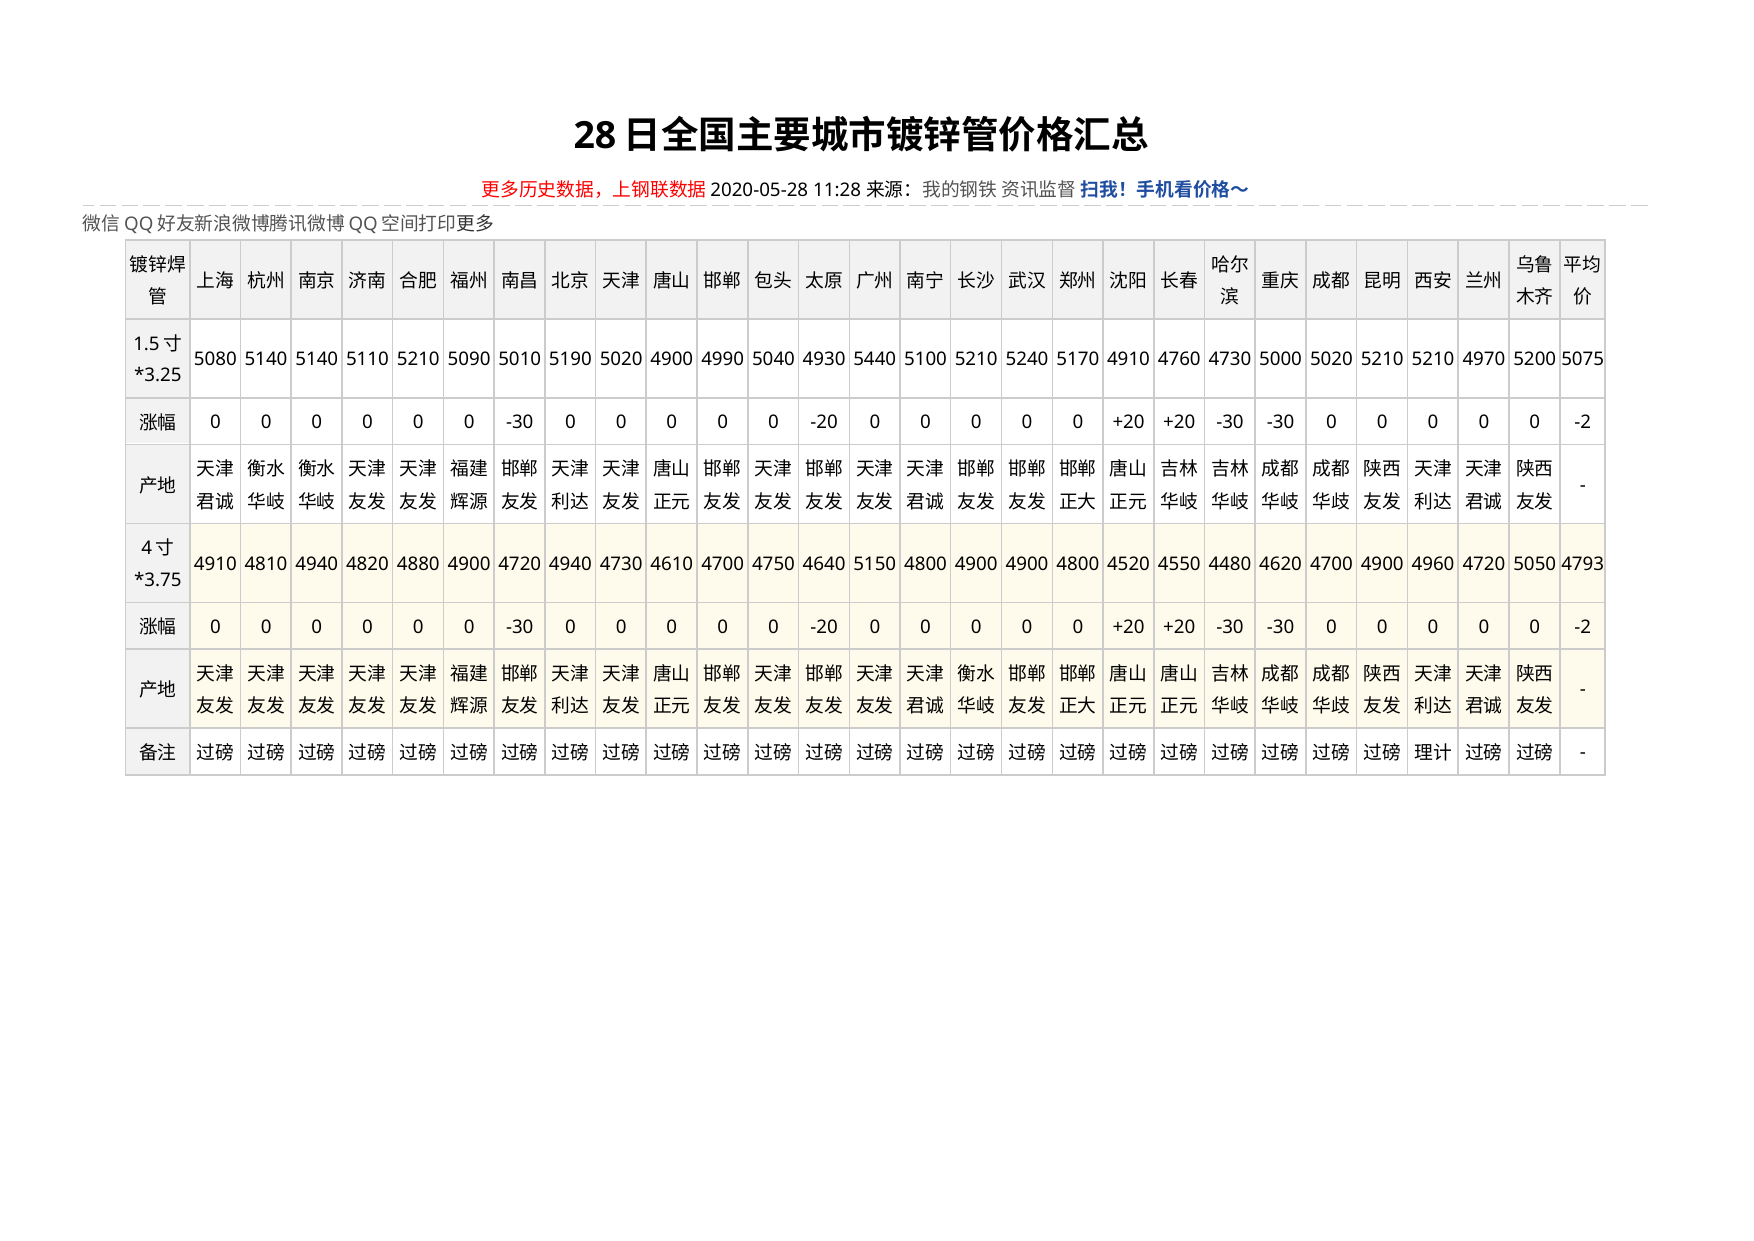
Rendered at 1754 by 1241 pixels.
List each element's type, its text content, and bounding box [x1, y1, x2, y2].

table_cell 过磅 [1357, 729, 1407, 774]
table_cell 4793 [1561, 524, 1604, 602]
table_cell 成都华歧 [1307, 445, 1356, 523]
table_header 平均价 [1561, 241, 1604, 318]
table_cell 0 [1357, 603, 1407, 648]
table_cell 5075 [1561, 320, 1604, 397]
table_cell 天津君诚 [1459, 445, 1508, 523]
table_cell 吉林华岐 [1155, 445, 1204, 523]
table_cell 产地 [126, 650, 189, 727]
table_cell 0 [749, 399, 798, 443]
table_cell 邯郸友发 [495, 650, 544, 727]
table_cell 0 [444, 603, 493, 648]
table_header 南昌 [495, 241, 544, 318]
table_cell 0 [901, 399, 950, 443]
table_cell 过磅 [1155, 729, 1204, 774]
table_cell 5000 [1256, 320, 1305, 397]
table_cell 天津利达 [1408, 445, 1457, 523]
table_cell 天津君诚 [901, 650, 950, 727]
table_cell 0 [850, 399, 899, 443]
table_cell 天津利达 [1408, 650, 1457, 727]
table_cell 天津君诚 [901, 445, 950, 523]
table_cell +20 [1155, 399, 1204, 443]
table_header 南宁 [901, 241, 950, 318]
table_header 兰州 [1459, 241, 1508, 318]
table_cell 过磅 [647, 729, 696, 774]
table_cell 天津友发 [241, 650, 290, 727]
table_cell -30 [495, 603, 544, 648]
table_cell 0 [1357, 399, 1407, 443]
table_cell 福建辉源 [444, 650, 493, 727]
text 微信QQ好友新浪微博腾讯微博QQ空间打印更多 [83, 206, 1648, 239]
table_cell 邯郸友发 [951, 445, 1001, 523]
table_cell 过磅 [1256, 729, 1305, 774]
table_cell 涨幅 [126, 603, 189, 648]
table_cell 陕西友发 [1357, 445, 1407, 523]
table_cell 天津友发 [749, 650, 798, 727]
table_cell +20 [1104, 399, 1153, 443]
table_cell 0 [1459, 603, 1508, 648]
table_cell 天津君诚 [191, 445, 240, 523]
table_cell -30 [1205, 399, 1254, 443]
table_cell 0 [1307, 603, 1356, 648]
table_cell 4900 [1357, 524, 1407, 602]
table_cell 邯郸友发 [1002, 650, 1052, 727]
table_cell 福建辉源 [444, 445, 493, 523]
table_cell 5140 [292, 320, 341, 397]
table_cell 4520 [1104, 524, 1153, 602]
table_cell 天津友发 [292, 650, 341, 727]
table_cell 4550 [1155, 524, 1204, 602]
table_cell 5040 [749, 320, 798, 397]
table_cell 过磅 [698, 729, 747, 774]
table_cell 4900 [951, 524, 1001, 602]
table_cell 4750 [749, 524, 798, 602]
table_cell 0 [191, 603, 240, 648]
table_cell 衡水华岐 [292, 445, 341, 523]
table_cell 0 [850, 603, 899, 648]
table_cell 0 [749, 603, 798, 648]
table_cell 1.5寸*3.25 [126, 320, 189, 397]
table_cell 过磅 [596, 729, 645, 774]
table_cell -30 [1256, 603, 1305, 648]
table_cell 过磅 [799, 729, 849, 774]
table_cell 4640 [799, 524, 849, 602]
table_cell 过磅 [1307, 729, 1356, 774]
table_header 杭州 [241, 241, 290, 318]
table_cell 天津君诚 [1459, 650, 1508, 727]
table_cell 5140 [241, 320, 290, 397]
table_cell 涨幅 [126, 399, 189, 443]
table_cell 唐山正元 [1104, 445, 1153, 523]
table_cell 4810 [241, 524, 290, 602]
table_cell 4930 [799, 320, 849, 397]
table_cell 4900 [647, 320, 696, 397]
table_cell 0 [901, 603, 950, 648]
table_header 重庆 [1256, 241, 1305, 318]
table_cell 0 [1002, 603, 1052, 648]
table_cell 过磅 [495, 729, 544, 774]
table_cell 4480 [1205, 524, 1254, 602]
table_cell 吉林华岐 [1205, 650, 1254, 727]
table_header 福州 [444, 241, 493, 318]
table_cell 过磅 [444, 729, 493, 774]
table_cell 4800 [901, 524, 950, 602]
table_cell 5050 [1510, 524, 1559, 602]
table_cell 过磅 [191, 729, 240, 774]
table_cell 0 [292, 603, 341, 648]
table_cell 4900 [1002, 524, 1052, 602]
subtitle 28日全国主要城市镀锌管价格汇总 [83, 99, 1648, 164]
table_cell 0 [1053, 603, 1102, 648]
table_cell 0 [647, 399, 696, 443]
table_cell 5090 [444, 320, 493, 397]
table_header 长沙 [951, 241, 1001, 318]
table_cell 4730 [596, 524, 645, 602]
table_cell 备注 [126, 729, 189, 774]
table_cell 5170 [1053, 320, 1102, 397]
table_cell 0 [951, 603, 1001, 648]
table_cell 5150 [850, 524, 899, 602]
table_header 郑州 [1053, 241, 1102, 318]
table_cell 过磅 [1002, 729, 1052, 774]
table_cell 天津友发 [343, 650, 392, 727]
table_cell 0 [647, 603, 696, 648]
table_cell 陕西友发 [1357, 650, 1407, 727]
table_cell 邯郸友发 [698, 445, 747, 523]
table_cell 邯郸正大 [1053, 445, 1102, 523]
table_cell 0 [1002, 399, 1052, 443]
table_cell 0 [444, 399, 493, 443]
table_cell 5020 [1307, 320, 1356, 397]
table_cell 4820 [343, 524, 392, 602]
table_cell 0 [1408, 399, 1457, 443]
table_cell 0 [951, 399, 1001, 443]
table_header 济南 [343, 241, 392, 318]
table_cell -30 [1205, 603, 1254, 648]
table_cell 4900 [444, 524, 493, 602]
table_cell 5240 [1002, 320, 1052, 397]
table_cell 0 [1307, 399, 1356, 443]
table_cell 4610 [647, 524, 696, 602]
table_cell 过磅 [1053, 729, 1102, 774]
table_cell 天津友发 [393, 650, 443, 727]
table_cell - [1561, 445, 1604, 523]
table_cell 4960 [1408, 524, 1457, 602]
table_cell 天津友发 [191, 650, 240, 727]
table_cell 4700 [1307, 524, 1356, 602]
table_cell 5010 [495, 320, 544, 397]
table_header 成都 [1307, 241, 1356, 318]
table_header 沈阳 [1104, 241, 1153, 318]
table_cell -2 [1561, 603, 1604, 648]
table_cell 过磅 [343, 729, 392, 774]
table_cell 0 [596, 603, 645, 648]
table_cell 0 [393, 603, 443, 648]
table_cell 5210 [1357, 320, 1407, 397]
table_cell 邯郸友发 [698, 650, 747, 727]
table_header 乌鲁木齐 [1510, 241, 1559, 318]
table_cell 过磅 [393, 729, 443, 774]
table_cell 成都华岐 [1256, 650, 1305, 727]
table_cell 陕西友发 [1510, 445, 1559, 523]
table_cell 0 [292, 399, 341, 443]
table_cell 4730 [1205, 320, 1254, 397]
table_cell 过磅 [546, 729, 595, 774]
table_cell 过磅 [1205, 729, 1254, 774]
table_cell 5210 [951, 320, 1001, 397]
table_cell 邯郸正大 [1053, 650, 1102, 727]
table_cell 0 [698, 399, 747, 443]
table_cell 5440 [850, 320, 899, 397]
table_cell 5100 [901, 320, 950, 397]
table_cell 5190 [546, 320, 595, 397]
table_cell 4970 [1459, 320, 1508, 397]
table_cell -30 [495, 399, 544, 443]
table_cell 5210 [393, 320, 443, 397]
table_cell 4620 [1256, 524, 1305, 602]
table_cell 过磅 [241, 729, 290, 774]
table_cell 0 [1408, 603, 1457, 648]
table_cell 4990 [698, 320, 747, 397]
table_cell +20 [1155, 603, 1204, 648]
table_cell 衡水华岐 [241, 445, 290, 523]
table_cell 0 [1459, 399, 1508, 443]
table_cell 过磅 [749, 729, 798, 774]
table_cell 产地 [126, 445, 189, 523]
table_cell 天津友发 [850, 650, 899, 727]
table_cell 4800 [1053, 524, 1102, 602]
table_cell 过磅 [1459, 729, 1508, 774]
table_header 昆明 [1357, 241, 1407, 318]
table_cell 成都华歧 [1307, 650, 1356, 727]
table_cell 天津利达 [546, 650, 595, 727]
table_header 太原 [799, 241, 849, 318]
table_cell 天津友发 [596, 445, 645, 523]
table_cell 衡水华岐 [951, 650, 1001, 727]
table_cell 邯郸友发 [799, 650, 849, 727]
table_cell 天津友发 [749, 445, 798, 523]
table_cell 5110 [343, 320, 392, 397]
table_cell 0 [191, 399, 240, 443]
table_header 包头 [749, 241, 798, 318]
table_cell 4700 [698, 524, 747, 602]
table_cell +20 [1104, 603, 1153, 648]
table_cell 4720 [495, 524, 544, 602]
table_cell - [1561, 650, 1604, 727]
table_cell 天津友发 [343, 445, 392, 523]
table_cell 成都华岐 [1256, 445, 1305, 523]
table_cell 5200 [1510, 320, 1559, 397]
table_cell 0 [1510, 399, 1559, 443]
table_header 上海 [191, 241, 240, 318]
table_cell 唐山正元 [1104, 650, 1153, 727]
table_cell -20 [799, 399, 849, 443]
table_cell 0 [698, 603, 747, 648]
table_cell 4寸*3.75 [126, 524, 189, 602]
table_cell 4940 [546, 524, 595, 602]
table_cell 5210 [1408, 320, 1457, 397]
table_cell -30 [1256, 399, 1305, 443]
table_cell 0 [343, 399, 392, 443]
table_cell 过磅 [901, 729, 950, 774]
table_cell 唐山正元 [647, 445, 696, 523]
table_cell 4910 [1104, 320, 1153, 397]
table_cell 过磅 [850, 729, 899, 774]
table_cell 天津利达 [546, 445, 595, 523]
table_cell 4910 [191, 524, 240, 602]
table_header 邯郸 [698, 241, 747, 318]
table_header 北京 [546, 241, 595, 318]
table_cell 过磅 [292, 729, 341, 774]
table_cell 邯郸友发 [495, 445, 544, 523]
table_header 西安 [1408, 241, 1457, 318]
table_header 镀锌焊管 [126, 241, 189, 318]
table_cell 陕西友发 [1510, 650, 1559, 727]
table_cell 邯郸友发 [1002, 445, 1052, 523]
table_cell 0 [241, 603, 290, 648]
table_header 长春 [1155, 241, 1204, 318]
table_header 唐山 [647, 241, 696, 318]
table_cell 过磅 [1510, 729, 1559, 774]
table_cell 0 [1510, 603, 1559, 648]
table_header 广州 [850, 241, 899, 318]
table_cell 天津友发 [393, 445, 443, 523]
table_cell 唐山正元 [1155, 650, 1204, 727]
table_cell 过磅 [1104, 729, 1153, 774]
table_cell 吉林华岐 [1205, 445, 1254, 523]
table_cell - [1561, 729, 1604, 774]
table_cell 邯郸友发 [799, 445, 849, 523]
table_header 武汉 [1002, 241, 1052, 318]
table_cell 天津友发 [596, 650, 645, 727]
table_header 南京 [292, 241, 341, 318]
table_cell 唐山正元 [647, 650, 696, 727]
table_header 合肥 [393, 241, 443, 318]
table_cell 天津友发 [850, 445, 899, 523]
table_cell 过磅 [951, 729, 1001, 774]
table_header 哈尔滨 [1205, 241, 1254, 318]
table_cell 5080 [191, 320, 240, 397]
table_cell 0 [343, 603, 392, 648]
table_cell 0 [393, 399, 443, 443]
table_cell 0 [546, 603, 595, 648]
table_cell 4940 [292, 524, 341, 602]
table_cell 4760 [1155, 320, 1204, 397]
table_header 天津 [596, 241, 645, 318]
table_cell 5020 [596, 320, 645, 397]
table_cell 理计 [1408, 729, 1457, 774]
table_cell 0 [546, 399, 595, 443]
table_cell 4880 [393, 524, 443, 602]
text 更多历史数据，上钢联数据2020-05-28 11:28 来源：我的钢铁 资讯监督 扫我！手机看价格～ [83, 172, 1648, 206]
table_cell 0 [596, 399, 645, 443]
table_cell -2 [1561, 399, 1604, 443]
table_cell 0 [241, 399, 290, 443]
table_cell 4720 [1459, 524, 1508, 602]
table_cell 0 [1053, 399, 1102, 443]
table_cell -20 [799, 603, 849, 648]
